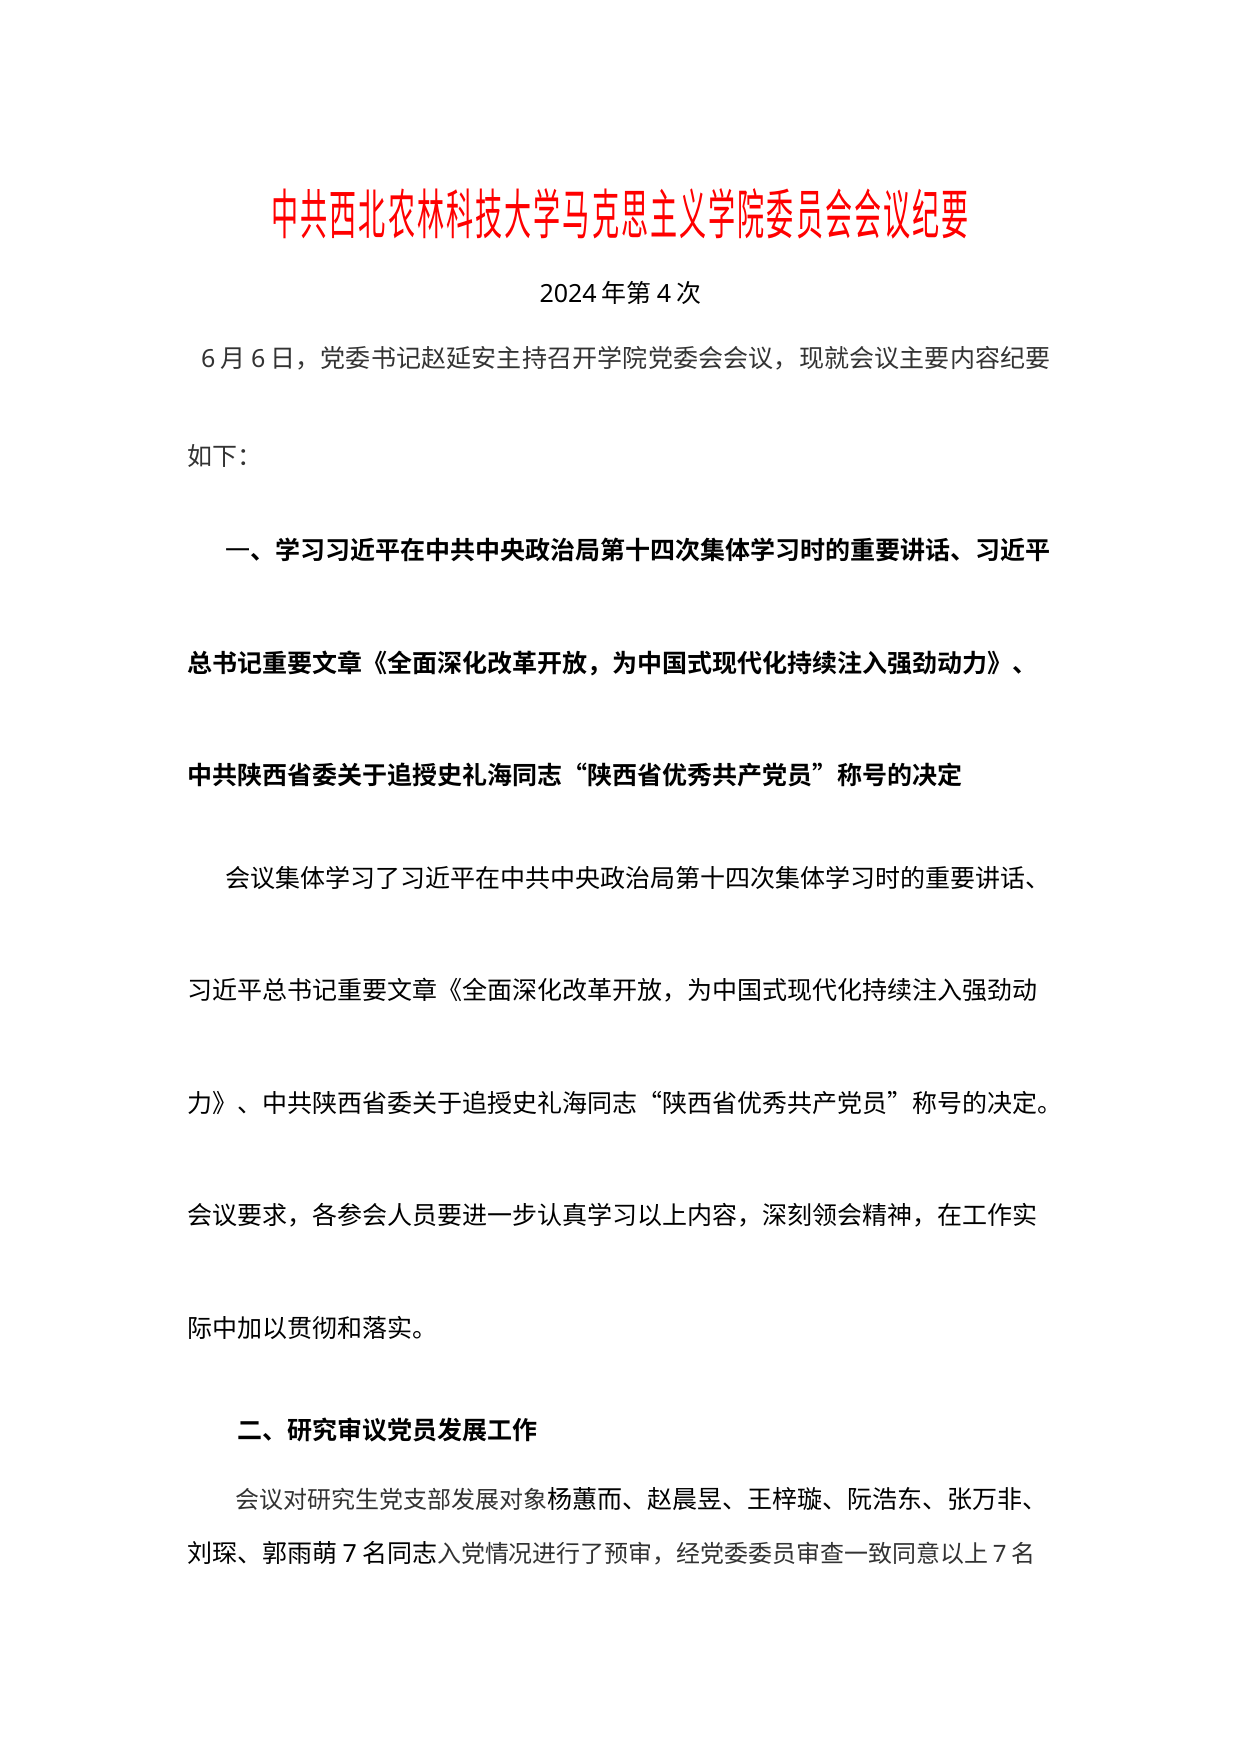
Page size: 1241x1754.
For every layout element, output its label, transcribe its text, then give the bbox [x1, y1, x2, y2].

text 6月6日，党委书记赵延安主持召开学院党委会会议，现就会议主要内容纪要如下： [187, 324, 1053, 487]
text 2024年第4次 [187, 259, 1053, 324]
subtitle 会议集体学习了习近平在中共中央政治局第十四次集体学习时的重要讲话、习近平总书记重要文章《全面深化改革开放，为中国式现代化持续注入强劲动力》、中共陕西省委关于追授史礼海同志“陕西省优秀共产党员”称号的决定。会议要求，各参会人员要进一步认真学习以上内容，深刻领会精神，在工作实际中加以贯彻和落实。 [187, 844, 1053, 1359]
text 二、研究审议党员发展工作 [187, 1396, 1053, 1461]
text 中共西北农林科技大学马克思主义学院委员会会议纪要 [187, 162, 1053, 259]
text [187, 1479, 1053, 1570]
subtitle 一、学习习近平在中共中央政治局第十四次集体学习时的重要讲话、习近平总书记重要文章《全面深化改革开放，为中国式现代化持续注入强劲动力》、中共陕西省委关于追授史礼海同志“陕西省优秀共产党员”称号的决定 [187, 516, 1053, 806]
